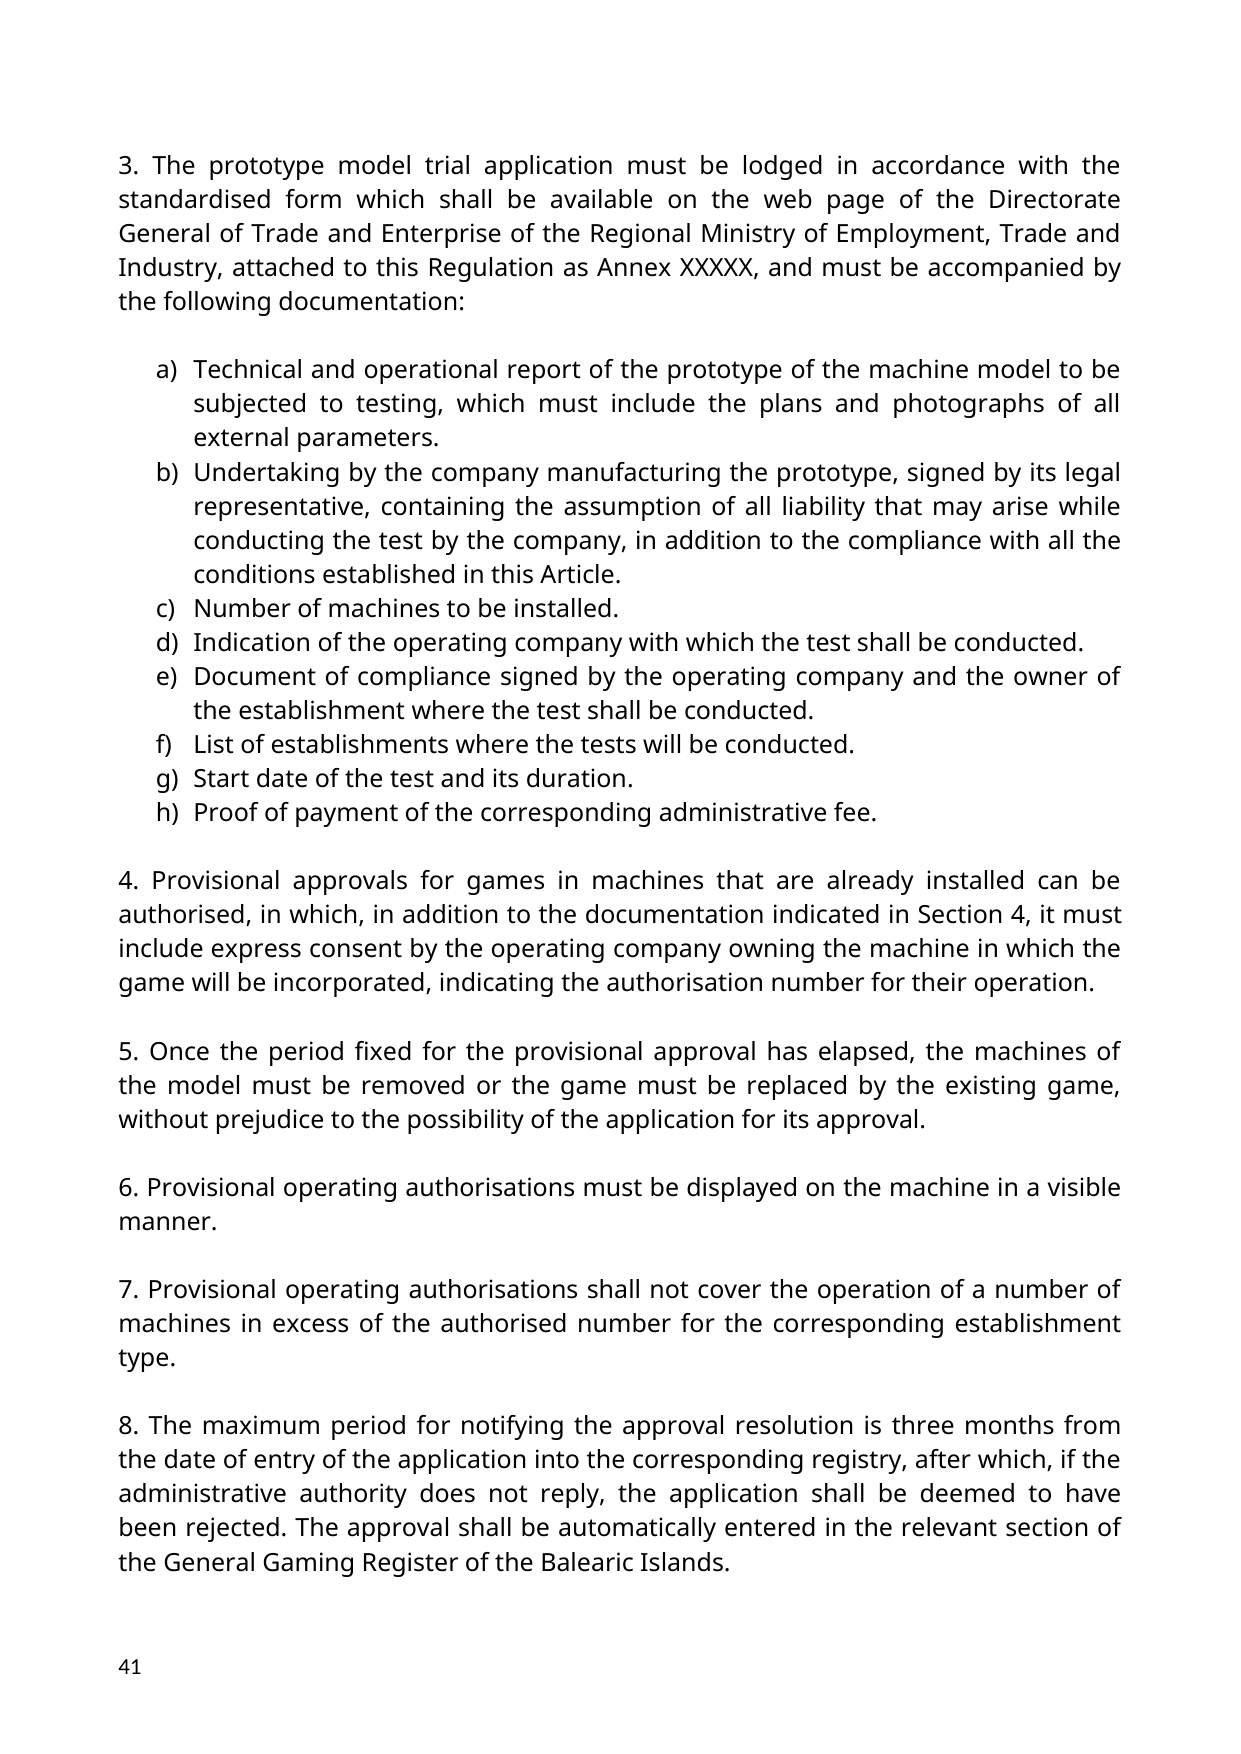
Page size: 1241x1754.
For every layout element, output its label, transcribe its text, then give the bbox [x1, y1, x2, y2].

text 7. Provisional operating authorisations shall not cover the operation of a number of machines in excess of the authorised number for the corresponding establishment type. [118, 1272, 1122, 1374]
list Technical and operational report of the prototype of the machine model to be subjected to testing, which must include the plans and photographs of all external parameters. [156, 352, 1122, 454]
text 3. The prototype model trial application must be lodged in accordance with the standardised form which shall be available on the web page of the Directorate General of Trade and Enterprise of the Regional Ministry of Employment, Trade and Industry, attached to this Regulation as Annex XXXXX, and must be accompanied by the following documentation: [118, 148, 1122, 318]
list Number of machines to be installed. [156, 590, 1122, 624]
list Indication of the operating company with which the test shall be conducted. [156, 624, 1122, 658]
list Undertaking by the company manufacturing the prototype, signed by its legal representative, containing the assumption of all liability that may arise while conducting the test by the company, in addition to the compliance with all the conditions established in this Article. [156, 454, 1122, 590]
text 5. Once the period fixed for the provisional approval has elapsed, the machines of the model must be removed or the game must be replaced by the existing game, without prejudice to the possibility of the application for its approval. [118, 1033, 1122, 1135]
list Start date of the test and its duration. [156, 761, 1122, 795]
text 8. The maximum period for notifying the approval resolution is three months from the date of entry of the application into the corresponding registry, after which, if the administrative authority does not reply, the application shall be deemed to have been rejected. The approval shall be automatically entered in the relevant section of the General Gaming Register of the Balearic Islands. [118, 1408, 1122, 1578]
list Document of compliance signed by the operating company and the owner of the establishment where the test shall be conducted. [156, 658, 1122, 727]
text 4. Provisional approvals for games in machines that are already installed can be authorised, in which, in addition to the documentation indicated in Section 4, it must include express consent by the operating company owning the machine in which the game will be incorporated, indicating the authorisation number for their operation. [118, 863, 1122, 999]
text 6. Provisional operating authorisations must be displayed on the machine in a visible manner. [118, 1169, 1122, 1238]
list List of establishments where the tests will be conducted. [156, 727, 1122, 761]
list Proof of payment of the corresponding administrative fee. [156, 795, 1122, 829]
